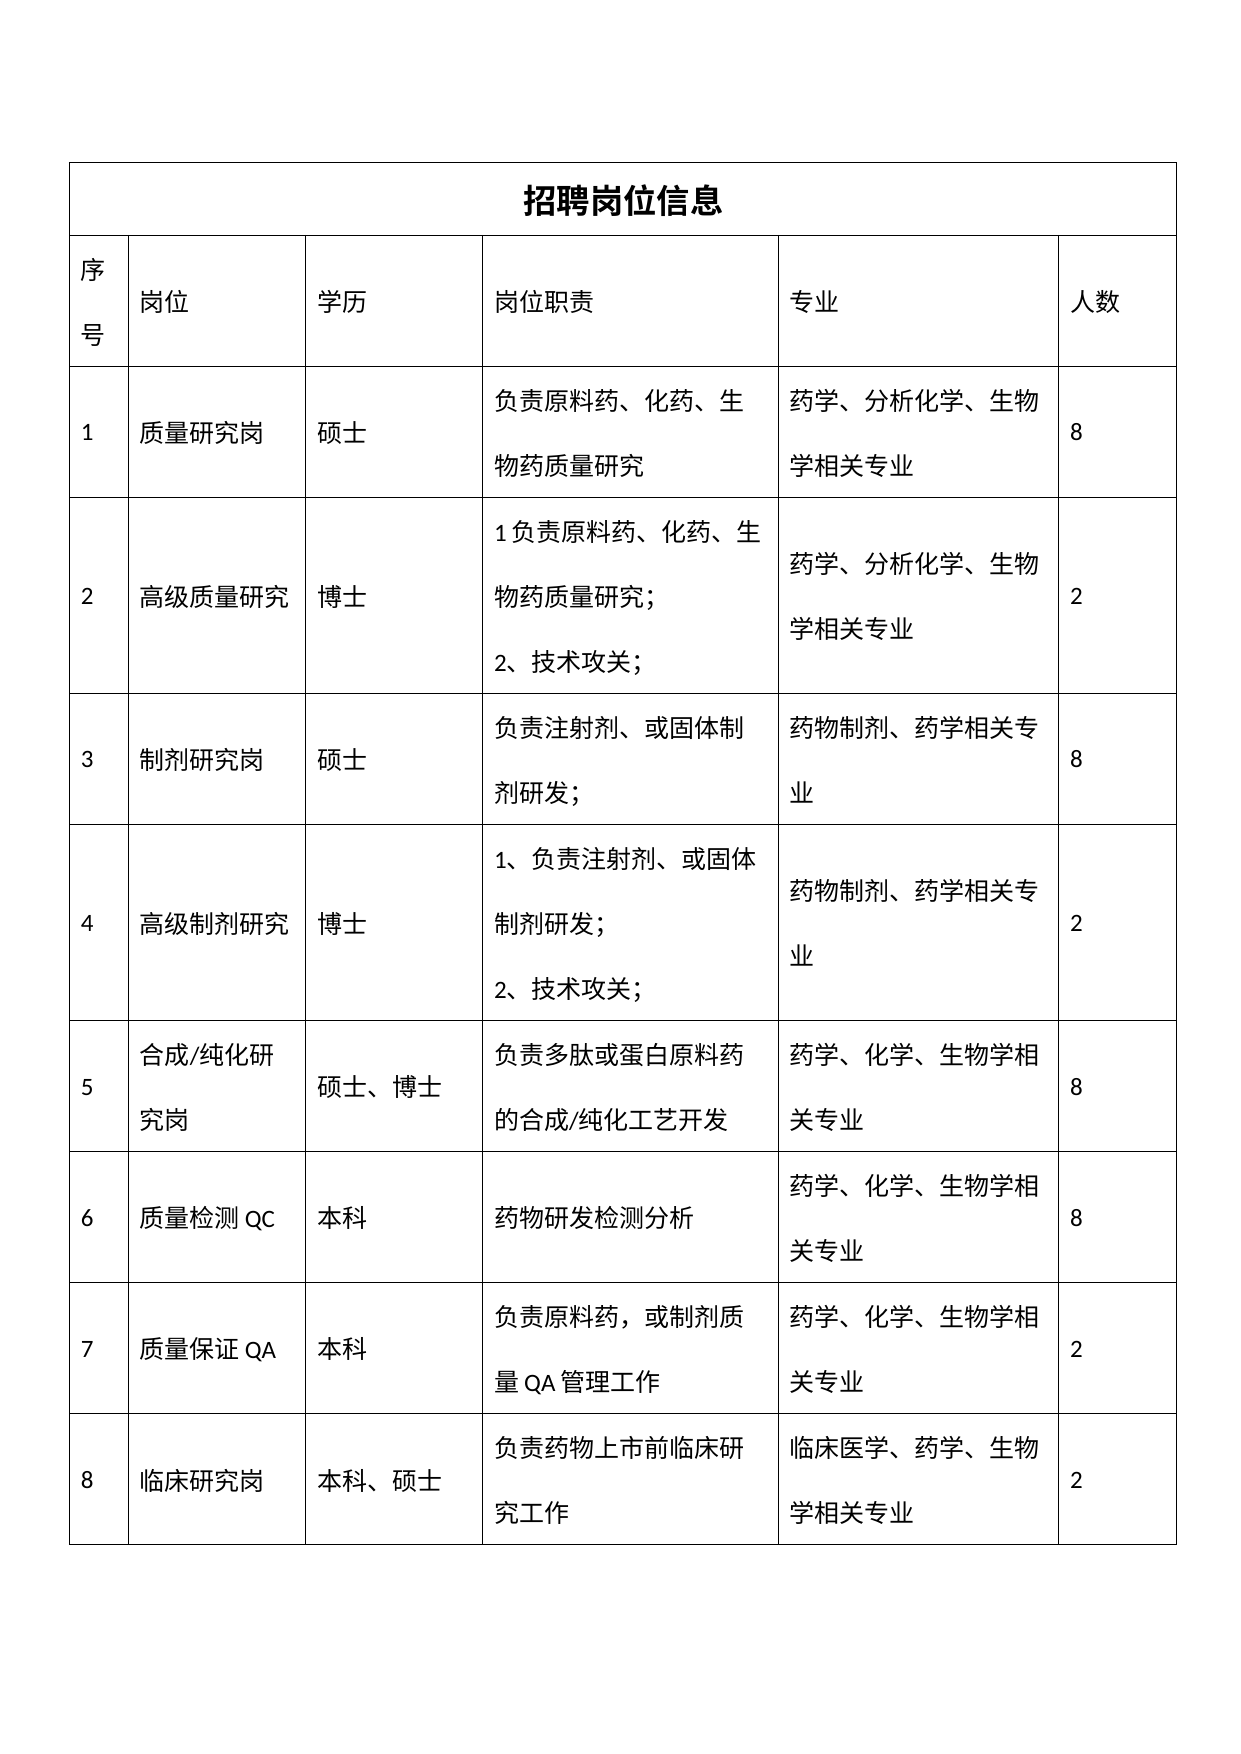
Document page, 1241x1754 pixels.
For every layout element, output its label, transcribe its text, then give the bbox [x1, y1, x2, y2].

table_cell 1负责原料药、化药、生物药质量研究； 2、技术攻关； [483, 498, 778, 693]
table_cell 药物研发检测分析 [483, 1152, 778, 1282]
table_cell 3 [70, 694, 128, 824]
table_cell 本科 [306, 1152, 482, 1282]
table_cell 2 [1059, 1414, 1176, 1544]
table_cell 制剂研究岗 [129, 694, 305, 824]
table_cell 博士 [306, 498, 482, 693]
table_cell 质量研究岗 [129, 367, 305, 497]
table_cell 药学、分析化学、生物学相关专业 [779, 367, 1058, 497]
table_cell 药物制剂、药学相关专业 [779, 694, 1058, 824]
table_cell 药学、化学、生物学相关专业 [779, 1021, 1058, 1151]
table_cell 本科、硕士 [306, 1414, 482, 1544]
table_cell 2 [1059, 498, 1176, 693]
table_cell 药学、化学、生物学相关专业 [779, 1152, 1058, 1282]
table_cell 8 [1059, 1021, 1176, 1151]
table_cell 负责原料药、化药、生物药质量研究 [483, 367, 778, 497]
table_cell 质量保证QA [129, 1283, 305, 1413]
table_cell 临床研究岗 [129, 1414, 305, 1544]
table_cell 负责药物上市前临床研究工作 [483, 1414, 778, 1544]
table_cell 质量检测QC [129, 1152, 305, 1282]
table_cell 1 [70, 367, 128, 497]
table_cell 高级质量研究 [129, 498, 305, 693]
table_cell 专业 [779, 236, 1058, 366]
table_cell 硕士 [306, 694, 482, 824]
table_cell 硕士 [306, 367, 482, 497]
table_cell 岗位职责 [483, 236, 778, 366]
table_cell 合成/纯化研究岗 [129, 1021, 305, 1151]
table_cell 5 [70, 1021, 128, 1151]
table_cell 2 [1059, 825, 1176, 1020]
table_cell 药物制剂、药学相关专业 [779, 825, 1058, 1020]
table_cell 1、负责注射剂、或固体制剂研发； 2、技术攻关； [483, 825, 778, 1020]
table_cell 8 [1059, 367, 1176, 497]
table_cell 2 [70, 498, 128, 693]
table_cell 博士 [306, 825, 482, 1020]
table_cell 序号 [70, 236, 128, 366]
table_cell 8 [1059, 694, 1176, 824]
table_cell 岗位 [129, 236, 305, 366]
table_cell 负责原料药，或制剂质量QA管理工作 [483, 1283, 778, 1413]
table_cell 药学、分析化学、生物学相关专业 [779, 498, 1058, 693]
table_cell 8 [70, 1414, 128, 1544]
table_cell 负责多肽或蛋白原料药的合成/纯化工艺开发 [483, 1021, 778, 1151]
table_cell 负责注射剂、或固体制剂研发； [483, 694, 778, 824]
table_header 招聘岗位信息 [70, 163, 1176, 235]
table_cell 高级制剂研究 [129, 825, 305, 1020]
table_cell 临床医学、药学、生物学相关专业 [779, 1414, 1058, 1544]
table_cell 本科 [306, 1283, 482, 1413]
table_cell 6 [70, 1152, 128, 1282]
table_cell 硕士、博士 [306, 1021, 482, 1151]
table_cell 7 [70, 1283, 128, 1413]
table_cell 人数 [1059, 236, 1176, 366]
table_cell 学历 [306, 236, 482, 366]
table_cell 8 [1059, 1152, 1176, 1282]
table_cell 2 [1059, 1283, 1176, 1413]
table_cell 药学、化学、生物学相关专业 [779, 1283, 1058, 1413]
table_cell 4 [70, 825, 128, 1020]
